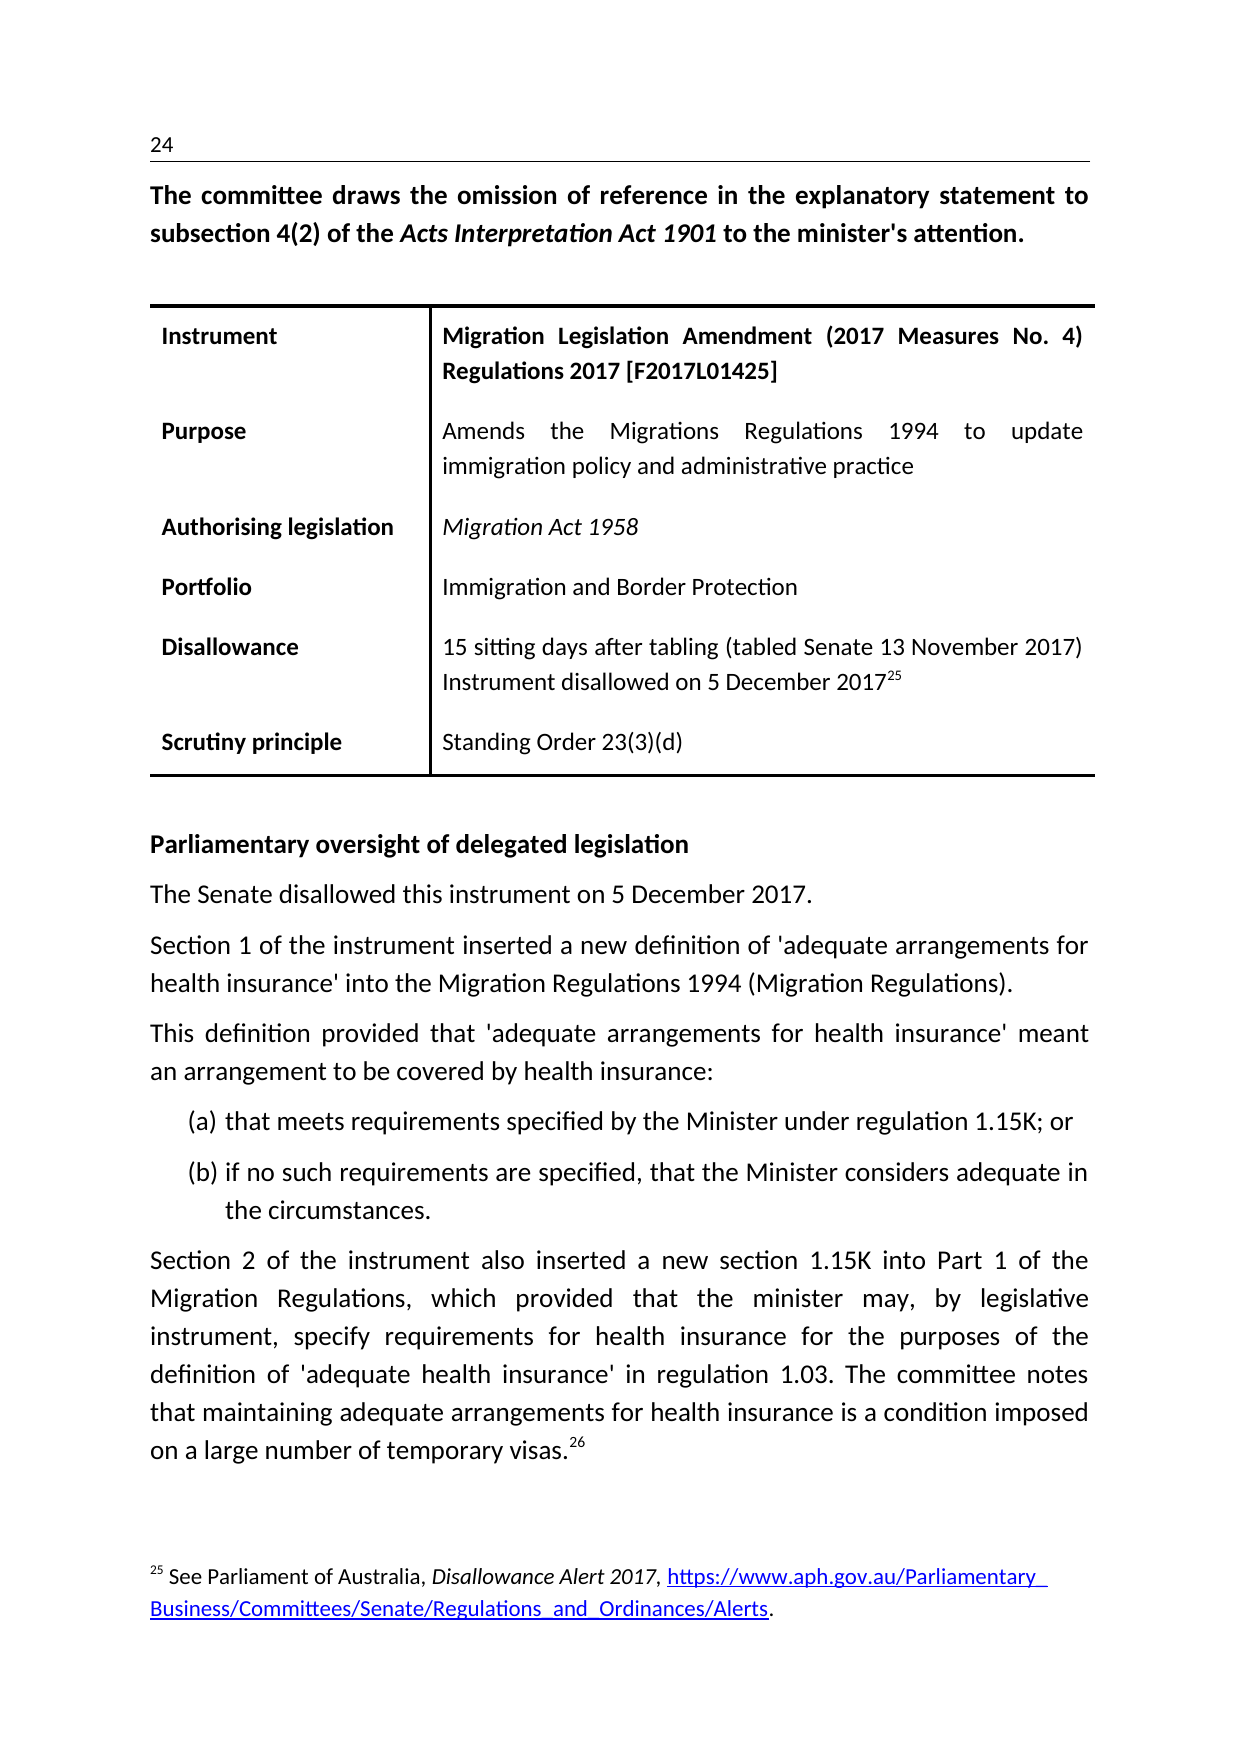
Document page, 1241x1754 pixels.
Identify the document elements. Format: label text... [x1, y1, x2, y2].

table_cell Amends the Migrations Regulations 1994 to update immigration policy and administrative practice [432, 403, 1095, 498]
table_cell Standing Order 23(3)(d) [432, 714, 1095, 773]
table_header Migration Legislation Amendment (2017 Measures No. 4) Regulations 2017 [F2017L01425] [432, 308, 1095, 403]
list if no such requirements are specified, that the Minister considers adequate in the circumstances. [187, 1155, 1090, 1226]
table_cell Purpose [150, 403, 429, 498]
table_cell Migration Act 1958 [432, 498, 1095, 558]
table_cell 15 sitting days after tabling (tabled Senate 13 November 2017) Instrument disallowed on 5 December 2017 [432, 618, 1095, 713]
list Section 2 of the instrument also inserted a new section 1.15K into Part 1 of the Migration Regulations, which provided that the minister may, by legislative instrument, specify requirements for health insurance for the purposes of the definition of 'adequate health insurance' in regulation 1.03. The committee notes that maintaining adequate arrangements for health insurance is a condition imposed on a large number of temporary visas. [150, 1243, 1090, 1466]
table_cell Disallowance [150, 618, 429, 713]
list Parliamentary oversight of delegated legislation [150, 827, 1090, 860]
table_cell Scrutiny principle [150, 714, 429, 773]
text The committee draws the omission of reference in the explanatory statement to subsection 4(2) of the Acts Interpretation Act 1901 to the minister's attention. [150, 178, 1090, 249]
list The Senate disallowed this instrument on 5 December 2017. [150, 877, 1090, 911]
table_cell Portfolio [150, 558, 429, 618]
list Section 1 of the instrument inserted a new definition of 'adequate arrangements for health insurance' into the Migration Regulations 1994 (Migration Regulations). [150, 928, 1090, 999]
list that meets requirements specified by the Minister under regulation 1.15K; or [187, 1104, 1090, 1138]
list This definition provided that 'adequate arrangements for health insurance' meant an arrangement to be covered by health insurance: [150, 1016, 1090, 1087]
table_header Instrument [150, 308, 429, 403]
table_cell Authorising legislation [150, 498, 429, 558]
table_cell Immigration and Border Protection [432, 558, 1095, 618]
